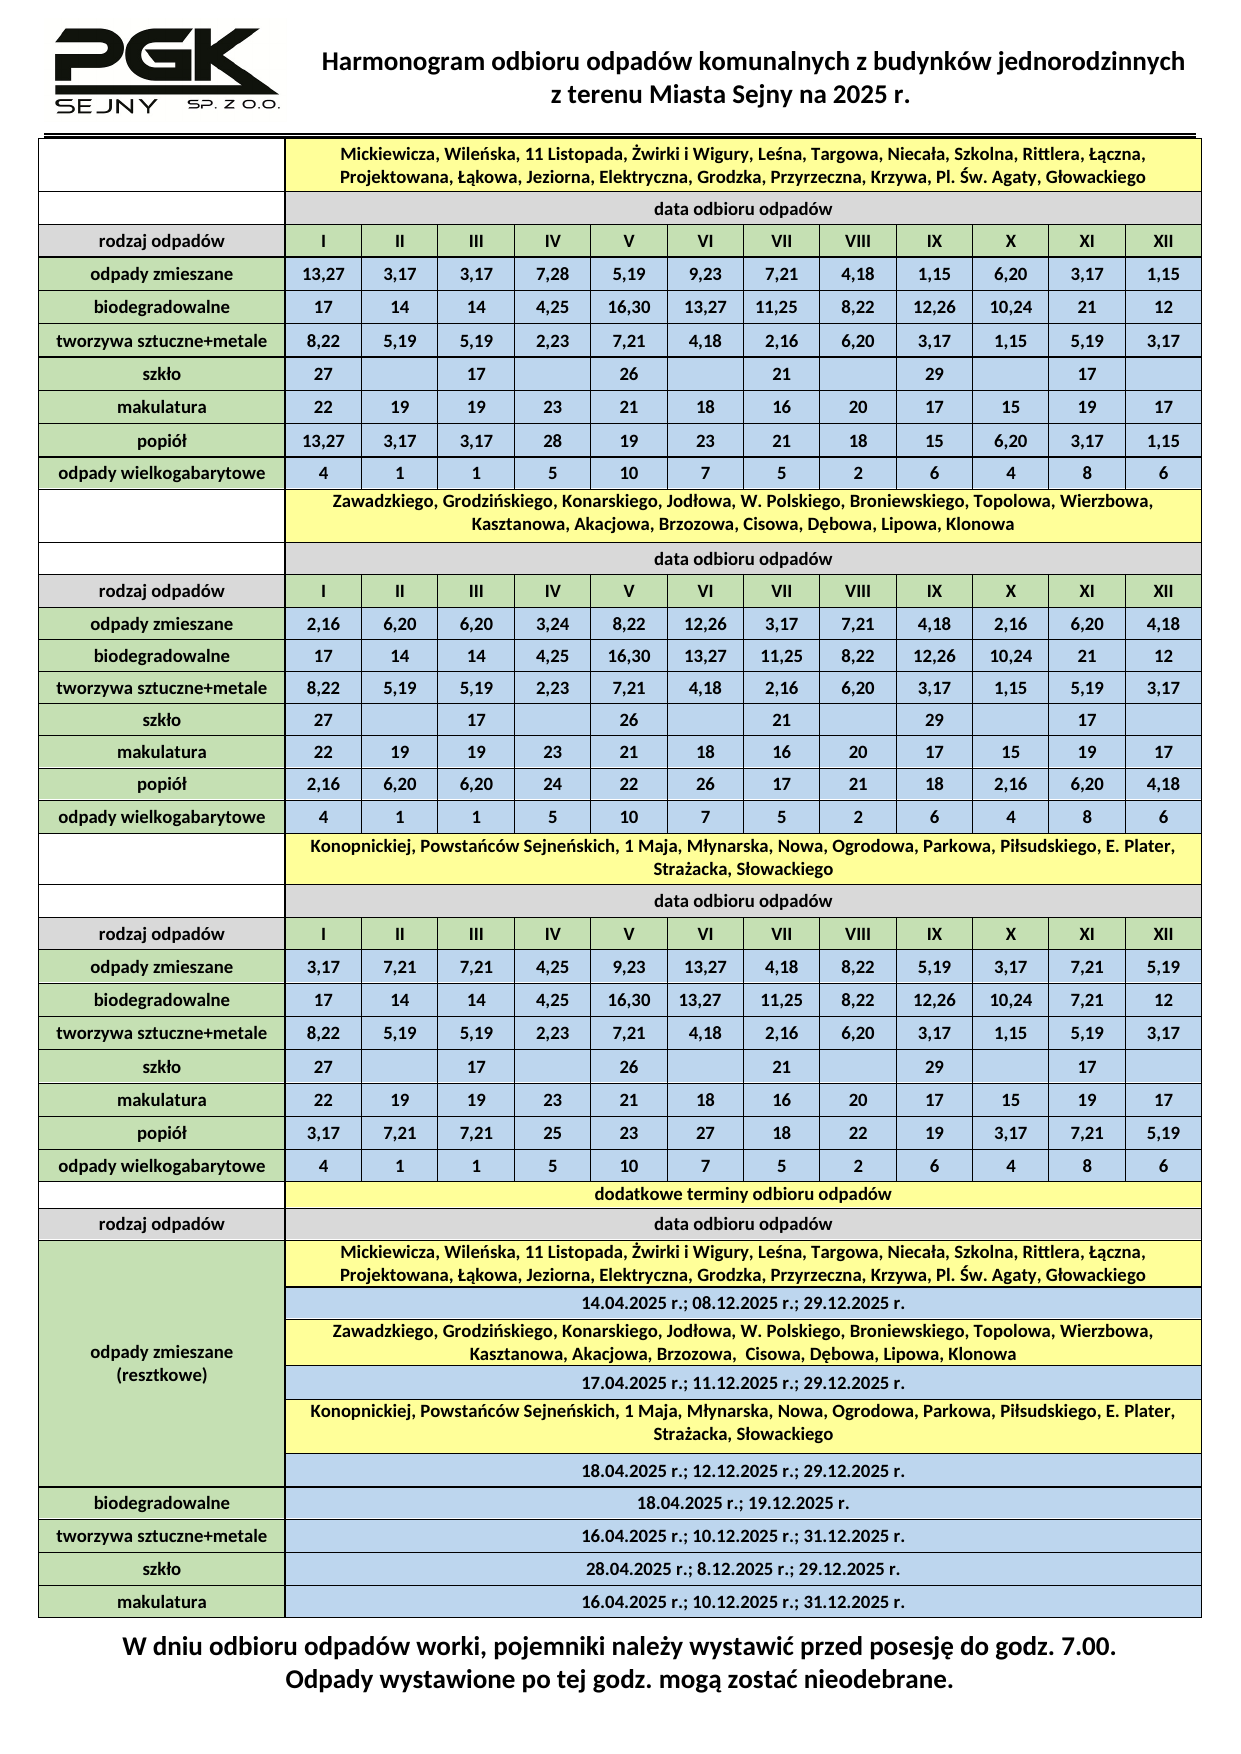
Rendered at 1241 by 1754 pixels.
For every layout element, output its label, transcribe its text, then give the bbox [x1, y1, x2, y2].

table_cell 13,27 [668, 291, 743, 323]
table_cell 6 [1126, 458, 1201, 488]
table_cell popiół [39, 769, 284, 799]
table_cell rodzaj odpadów [39, 1209, 284, 1239]
table_cell 1,15 [973, 672, 1048, 703]
table_cell 17 [1049, 358, 1125, 390]
table_cell VII [744, 225, 819, 256]
table_cell IV [515, 225, 590, 256]
table_cell 6,20 [1049, 608, 1125, 639]
table_cell XII [1126, 918, 1201, 949]
table_cell [973, 1050, 1048, 1082]
table_cell 19 [1049, 736, 1125, 767]
table_cell 11,25 [744, 640, 819, 671]
table_cell 19 [438, 391, 514, 423]
table_cell [39, 834, 284, 884]
table_cell 17 [1049, 1050, 1125, 1082]
table_cell 21 [591, 1084, 667, 1116]
table_cell [820, 1050, 896, 1082]
table_cell 8,22 [820, 640, 896, 671]
table_cell X [973, 225, 1048, 256]
text Odpady wystawione po tej godz. mogą zostać nieodebrane. [44, 1662, 1196, 1695]
table_cell 5,19 [1049, 1017, 1125, 1049]
table_cell 3,17 [286, 950, 361, 982]
table_cell 9,23 [591, 950, 667, 982]
table_cell 6,20 [1049, 769, 1125, 799]
table_cell 3,24 [515, 608, 590, 639]
table_cell 7,28 [515, 258, 590, 290]
table_cell 5 [515, 458, 590, 488]
table_cell 28 [515, 424, 590, 456]
table_cell 9,23 [668, 258, 743, 290]
table_cell 3,17 [1049, 258, 1125, 290]
table_cell III [438, 225, 514, 256]
table_cell 13,27 [668, 640, 743, 671]
table_cell 17 [438, 1050, 514, 1082]
table_cell 5 [744, 1150, 819, 1181]
table_cell 6 [897, 801, 972, 833]
table_cell 18.04.2025 r.; 19.12.2025 r. [286, 1488, 1201, 1518]
table_cell 4 [286, 1150, 361, 1181]
table_cell 19 [438, 1084, 514, 1116]
table_cell 17 [438, 704, 514, 735]
table_cell I [286, 225, 361, 256]
table_cell 7 [668, 801, 743, 833]
table_cell XI [1049, 225, 1125, 256]
table_cell 2,16 [973, 769, 1048, 799]
table_cell 3,17 [897, 672, 972, 703]
table_cell Konopnickiej, Powstańców Sejneńskich, 1 Maja, Młynarska, Nowa, Ogrodowa, Parkowa, Piłsudskiego, E. Plater, Strażacka, Słowackiego [286, 1400, 1201, 1453]
table_cell Zawadzkiego, Grodzińskiego, Konarskiego, Jodłowa, W. Polskiego, Broniewskiego, Topolowa, Wierzbowa, Kasztanowa, Akacjowa, Brzozowa, Cisowa, Dębowa, Lipowa, Klonowa [286, 490, 1201, 542]
table_cell odpady wielkogabarytowe [39, 801, 284, 833]
table_cell [39, 885, 284, 917]
table_cell 19 [362, 1084, 437, 1116]
table_cell data odbioru odpadów [286, 1209, 1201, 1239]
table_cell XI [1049, 918, 1125, 949]
table_cell 21 [591, 391, 667, 423]
table_cell tworzywa sztuczne+metale [39, 1520, 284, 1552]
table_cell makulatura [39, 1084, 284, 1116]
table_cell 12,26 [897, 291, 972, 323]
table_cell 22 [820, 1117, 896, 1149]
table_cell odpady zmieszane [39, 608, 284, 639]
table_cell 1 [438, 1150, 514, 1181]
table_cell 7 [668, 1150, 743, 1181]
table_cell odpady wielkogabarytowe [39, 1150, 284, 1181]
table_cell rodzaj odpadów [39, 225, 284, 256]
table_cell 3,17 [438, 424, 514, 456]
table_cell [1126, 1050, 1201, 1082]
table_cell VI [668, 918, 743, 949]
table_cell 4 [973, 801, 1048, 833]
table_cell 5 [744, 801, 819, 833]
table_cell 17 [286, 291, 361, 323]
table_cell 14 [438, 291, 514, 323]
table_cell 16 [744, 736, 819, 767]
table_cell 3,17 [1126, 1017, 1201, 1049]
table_cell 21 [744, 1050, 819, 1082]
table_cell 8,22 [820, 950, 896, 982]
table_cell 5,19 [1049, 324, 1125, 356]
table_cell 2,16 [744, 324, 819, 356]
table_cell IV [515, 575, 590, 607]
table_cell rodzaj odpadów [39, 918, 284, 949]
table_cell 27 [286, 704, 361, 735]
table_cell II [362, 918, 437, 949]
table_cell 7,21 [591, 1017, 667, 1049]
table_cell 4,18 [668, 672, 743, 703]
table_cell 17.04.2025 r.; 11.12.2025 r.; 29.12.2025 r. [286, 1366, 1201, 1399]
table_cell 2,16 [286, 769, 361, 799]
picture [44, 18, 287, 122]
table_cell 7,21 [591, 672, 667, 703]
table_cell 2,23 [515, 1017, 590, 1049]
table_cell 12 [1126, 640, 1201, 671]
table_cell 17 [1126, 1084, 1201, 1116]
table_cell VIII [820, 918, 896, 949]
table_cell 21 [744, 358, 819, 390]
table_cell 8,22 [820, 291, 896, 323]
table_cell 4,18 [668, 324, 743, 356]
table_cell 19 [591, 424, 667, 456]
table_cell 5,19 [1126, 950, 1201, 982]
table_cell 3,17 [744, 608, 819, 639]
table_cell 4 [973, 1150, 1048, 1181]
table_cell 5,19 [897, 950, 972, 982]
table_cell 5,19 [438, 672, 514, 703]
table_cell 6,20 [438, 769, 514, 799]
table_cell 29 [897, 704, 972, 735]
table_cell 2,23 [515, 324, 590, 356]
table_cell 23 [515, 1084, 590, 1116]
table_cell I [286, 918, 361, 949]
table_cell szkło [39, 704, 284, 735]
table_cell 6,20 [820, 672, 896, 703]
table_cell [362, 704, 437, 735]
table_cell makulatura [39, 736, 284, 767]
table_cell 4,18 [1126, 769, 1201, 799]
table_cell szkło [39, 358, 284, 390]
table_cell 3,17 [973, 1117, 1048, 1149]
table_cell biodegradowalne [39, 984, 284, 1016]
table_header Mickiewicza, Wileńska, 11 Listopada, Żwirki i Wigury, Leśna, Targowa, Niecała, Szkolna, Rittlera, Łączna, Projektowana, Łąkowa, Jeziorna, Elektryczna, Grodzka, Przyrzeczna, Krzywa, Pl. Św. Agaty, Głowackiego [286, 139, 1201, 191]
table_cell 8,22 [286, 1017, 361, 1049]
table_cell 21 [1049, 291, 1125, 323]
table_cell 22 [286, 736, 361, 767]
table_cell III [438, 918, 514, 949]
table_cell 15 [973, 391, 1048, 423]
table_cell [39, 543, 284, 574]
table_cell II [362, 225, 437, 256]
table_cell tworzywa sztuczne+metale [39, 672, 284, 703]
table_cell [973, 358, 1048, 390]
table_cell [362, 1050, 437, 1082]
table_cell [39, 1182, 284, 1207]
table_cell 29 [897, 1050, 972, 1082]
table_cell 20 [820, 736, 896, 767]
table_cell 14 [438, 640, 514, 671]
table_cell 14 [362, 291, 437, 323]
table_cell 4 [286, 458, 361, 488]
table_cell 8 [1049, 801, 1125, 833]
table_cell 2 [820, 1150, 896, 1181]
table_cell 1 [438, 801, 514, 833]
table_cell 4 [973, 458, 1048, 488]
table_cell 5,19 [362, 672, 437, 703]
table_cell 6,20 [973, 424, 1048, 456]
table_cell 3,17 [1049, 424, 1125, 456]
table_cell 17 [286, 640, 361, 671]
table_cell [1126, 358, 1201, 390]
table_cell 7,21 [1049, 1117, 1125, 1149]
table_cell 21 [744, 704, 819, 735]
table_cell 1 [362, 458, 437, 488]
table_cell 17 [744, 769, 819, 799]
table_cell 5,19 [438, 1017, 514, 1049]
table_cell 4,25 [515, 640, 590, 671]
table_cell 4 [286, 801, 361, 833]
table_cell XII [1126, 575, 1201, 607]
table_cell 2 [820, 458, 896, 488]
table_cell 1,15 [897, 258, 972, 290]
table_cell 16.04.2025 r.; 10.12.2025 r.; 31.12.2025 r. [286, 1520, 1201, 1552]
table_cell tworzywa sztuczne+metale [39, 1017, 284, 1049]
table_cell 26 [591, 1050, 667, 1082]
table_cell [362, 358, 437, 390]
table_cell 21 [1049, 640, 1125, 671]
table_cell [668, 1050, 743, 1082]
table_cell 21 [591, 736, 667, 767]
table_cell VI [668, 575, 743, 607]
table_cell dodatkowe terminy odbioru odpadów [286, 1182, 1201, 1207]
table_cell 26 [591, 358, 667, 390]
text W dniu odbioru odpadów worki, pojemniki należy wystawić przed posesję do godz. 7.00. [44, 1629, 1196, 1662]
table_cell 3,17 [897, 1017, 972, 1049]
table_cell 19 [438, 736, 514, 767]
table_cell 16,30 [591, 291, 667, 323]
table_cell 7,21 [438, 1117, 514, 1149]
table_cell 7,21 [820, 608, 896, 639]
table_cell 23 [668, 424, 743, 456]
table_cell VIII [820, 575, 896, 607]
table_cell 25 [515, 1117, 590, 1149]
table_cell 2,16 [286, 608, 361, 639]
table_cell 18 [668, 391, 743, 423]
table_cell 7,21 [744, 258, 819, 290]
table_cell 3,17 [973, 950, 1048, 982]
table_cell 26 [668, 769, 743, 799]
table_cell 2,16 [973, 608, 1048, 639]
table_cell 12,26 [897, 984, 972, 1016]
table_cell 6 [1126, 1150, 1201, 1181]
table_cell 1,15 [973, 324, 1048, 356]
table_cell IV [515, 918, 590, 949]
table_cell 11,25 [744, 291, 819, 323]
table_cell 19 [1049, 1084, 1125, 1116]
table_cell 6 [897, 458, 972, 488]
table_cell IX [897, 918, 972, 949]
table_cell 22 [286, 391, 361, 423]
table_cell szkło [39, 1050, 284, 1082]
table_cell [1126, 704, 1201, 735]
table_cell 5 [515, 1150, 590, 1181]
table_cell popiół [39, 424, 284, 456]
table_cell 10,24 [973, 984, 1048, 1016]
table_cell 10 [591, 1150, 667, 1181]
table_cell 12,26 [668, 608, 743, 639]
table_cell [973, 704, 1048, 735]
table_cell 2 [820, 801, 896, 833]
table_cell 28.04.2025 r.; 8.12.2025 r.; 29.12.2025 r. [286, 1553, 1201, 1585]
table_cell [39, 490, 284, 542]
table_cell 1 [362, 801, 437, 833]
table_cell 7,21 [438, 950, 514, 982]
table_cell 8,22 [286, 324, 361, 356]
table_cell 17 [897, 391, 972, 423]
table_cell 17 [1126, 736, 1201, 767]
table_cell 5,19 [591, 258, 667, 290]
table_cell III [438, 575, 514, 607]
table_cell 20 [820, 391, 896, 423]
table_cell biodegradowalne [39, 291, 284, 323]
table_cell odpady zmieszane (resztkowe) [39, 1241, 284, 1486]
table_cell 10,24 [973, 291, 1048, 323]
table_cell popiół [39, 1117, 284, 1149]
table_cell 13,27 [668, 950, 743, 982]
table_cell 4,18 [1126, 608, 1201, 639]
table_cell 4,18 [820, 258, 896, 290]
table_cell VI [668, 225, 743, 256]
table_cell 16,30 [591, 640, 667, 671]
table_cell I [286, 575, 361, 607]
table_cell biodegradowalne [39, 1488, 284, 1518]
table_cell 16 [744, 391, 819, 423]
table_cell 19 [1049, 391, 1125, 423]
table_cell 10,24 [973, 640, 1048, 671]
table_cell 3,17 [1126, 324, 1201, 356]
table_cell 13,27 [286, 258, 361, 290]
table_cell V [591, 575, 667, 607]
table_cell 18.04.2025 r.; 12.12.2025 r.; 29.12.2025 r. [286, 1454, 1201, 1486]
table_cell 12 [1126, 984, 1201, 1016]
table_cell 17 [1126, 391, 1201, 423]
table_cell 12 [1126, 291, 1201, 323]
table_cell 14.04.2025 r.; 08.12.2025 r.; 29.12.2025 r. [286, 1288, 1201, 1318]
table_cell 19 [362, 391, 437, 423]
table_cell makulatura [39, 391, 284, 423]
table_cell [515, 704, 590, 735]
table_cell 19 [897, 1117, 972, 1149]
table_cell 24 [515, 769, 590, 799]
table_cell 3,17 [438, 258, 514, 290]
table_cell 21 [820, 769, 896, 799]
table_cell 12,26 [897, 640, 972, 671]
table_cell odpady zmieszane [39, 950, 284, 982]
table_cell rodzaj odpadów [39, 575, 284, 607]
table_cell 13,27 [286, 424, 361, 456]
table_cell 18 [668, 736, 743, 767]
table_cell IX [897, 225, 972, 256]
table_cell 1,15 [1126, 424, 1201, 456]
table_cell 6,20 [362, 769, 437, 799]
table_cell II [362, 575, 437, 607]
table_cell 1 [362, 1150, 437, 1181]
table_cell 6,20 [820, 324, 896, 356]
table_cell 4,18 [668, 1017, 743, 1049]
table_cell 27 [668, 1117, 743, 1149]
table_cell 15 [973, 736, 1048, 767]
table_cell 2,23 [515, 672, 590, 703]
table_cell 18 [744, 1117, 819, 1149]
table_cell 7,21 [1049, 950, 1125, 982]
table_cell 10 [591, 458, 667, 488]
table_cell [515, 358, 590, 390]
table_cell 17 [438, 358, 514, 390]
table_cell 1,15 [1126, 258, 1201, 290]
table_cell 8 [1049, 1150, 1125, 1181]
table_cell szkło [39, 1553, 284, 1585]
table_cell 3,17 [362, 258, 437, 290]
table_cell XII [1126, 225, 1201, 256]
table_cell 3,17 [897, 324, 972, 356]
table_cell 8,22 [591, 608, 667, 639]
table_cell 6,20 [438, 608, 514, 639]
table_cell [39, 192, 284, 224]
table_cell 19 [362, 736, 437, 767]
table_cell 13,27 [668, 984, 743, 1016]
table_cell VIII [820, 225, 896, 256]
table_cell Zawadzkiego, Grodzińskiego, Konarskiego, Jodłowa, W. Polskiego, Broniewskiego, Topolowa, Wierzbowa, Kasztanowa, Akacjowa, Brzozowa, Cisowa, Dębowa, Lipowa, Klonowa [286, 1320, 1201, 1365]
table_cell 17 [897, 736, 972, 767]
table_cell 27 [286, 358, 361, 390]
table_cell 4,25 [515, 291, 590, 323]
table_cell 18 [897, 769, 972, 799]
table_cell data odbioru odpadów [286, 192, 1201, 224]
table_cell 3,17 [362, 424, 437, 456]
table_cell 14 [438, 984, 514, 1016]
table_cell XI [1049, 575, 1125, 607]
table_cell 18 [668, 1084, 743, 1116]
table_cell 16,30 [591, 984, 667, 1016]
table_cell V [591, 225, 667, 256]
table_cell 1 [438, 458, 514, 488]
table_cell 7,21 [362, 950, 437, 982]
table_cell [820, 704, 896, 735]
table_cell 1,15 [973, 1017, 1048, 1049]
table_cell [515, 1050, 590, 1082]
table_cell biodegradowalne [39, 640, 284, 671]
table_cell 4,18 [744, 950, 819, 982]
table_cell 4,25 [515, 950, 590, 982]
table_cell 23 [515, 736, 590, 767]
table_cell 5,19 [362, 324, 437, 356]
table_cell IX [897, 575, 972, 607]
table_cell 22 [286, 1084, 361, 1116]
table_cell 6 [1126, 801, 1201, 833]
table_cell 15 [897, 424, 972, 456]
table_cell 29 [897, 358, 972, 390]
table_cell 7,21 [591, 324, 667, 356]
table_cell 10 [591, 801, 667, 833]
table_cell makulatura [39, 1586, 284, 1617]
table_cell 17 [286, 984, 361, 1016]
table_cell 14 [362, 984, 437, 1016]
table_cell 11,25 [744, 984, 819, 1016]
table_cell [668, 704, 743, 735]
table_cell 18 [820, 424, 896, 456]
table_cell data odbioru odpadów [286, 885, 1201, 917]
table_cell 5,19 [438, 324, 514, 356]
table_cell 5,19 [1126, 1117, 1201, 1149]
table_cell X [973, 575, 1048, 607]
table_cell 17 [897, 1084, 972, 1116]
table_cell [668, 358, 743, 390]
table_cell 20 [820, 1084, 896, 1116]
table_cell 6,20 [362, 608, 437, 639]
table_cell Konopnickiej, Powstańców Sejneńskich, 1 Maja, Młynarska, Nowa, Ogrodowa, Parkowa, Piłsudskiego, E. Plater, Strażacka, Słowackiego [286, 834, 1201, 884]
table_cell 16.04.2025 r.; 10.12.2025 r.; 31.12.2025 r. [286, 1586, 1201, 1617]
table_cell 3,17 [286, 1117, 361, 1149]
table_cell 21 [744, 424, 819, 456]
table_cell 8 [1049, 458, 1125, 488]
table_cell 7 [668, 458, 743, 488]
table_cell 5,19 [1049, 672, 1125, 703]
table_cell 15 [973, 1084, 1048, 1116]
table_cell 6,20 [973, 258, 1048, 290]
table_cell 26 [591, 704, 667, 735]
table_cell VII [744, 575, 819, 607]
table_cell 8,22 [820, 984, 896, 1016]
table_cell 7,21 [1049, 984, 1125, 1016]
table_cell 6 [897, 1150, 972, 1181]
table_cell data odbioru odpadów [286, 543, 1201, 574]
table_cell odpady zmieszane [39, 258, 284, 290]
table_cell 23 [591, 1117, 667, 1149]
table_cell 5 [744, 458, 819, 488]
table_cell 2,16 [744, 1017, 819, 1049]
table_cell odpady wielkogabarytowe [39, 458, 284, 488]
table_cell 23 [515, 391, 590, 423]
table_cell 22 [591, 769, 667, 799]
table_cell 6,20 [820, 1017, 896, 1049]
table_cell 4,25 [515, 984, 590, 1016]
table_cell tworzywa sztuczne+metale [39, 324, 284, 356]
table_cell 17 [1049, 704, 1125, 735]
table_cell 5 [515, 801, 590, 833]
table_cell 2,16 [744, 672, 819, 703]
table_cell V [591, 918, 667, 949]
table_cell 27 [286, 1050, 361, 1082]
table_cell 7,21 [362, 1117, 437, 1149]
table_cell 16 [744, 1084, 819, 1116]
table_cell X [973, 918, 1048, 949]
table_cell 14 [362, 640, 437, 671]
table_cell 4,18 [897, 608, 972, 639]
table_header [39, 139, 284, 191]
table_cell [820, 358, 896, 390]
table_cell 3,17 [1126, 672, 1201, 703]
table_cell Mickiewicza, Wileńska, 11 Listopada, Żwirki i Wigury, Leśna, Targowa, Niecała, Szkolna, Rittlera, Łączna, Projektowana, Łąkowa, Jeziorna, Elektryczna, Grodzka, Przyrzeczna, Krzywa, Pl. Św. Agaty, Głowackiego [286, 1241, 1201, 1286]
table_cell 8,22 [286, 672, 361, 703]
table_cell VII [744, 918, 819, 949]
table_cell 5,19 [362, 1017, 437, 1049]
